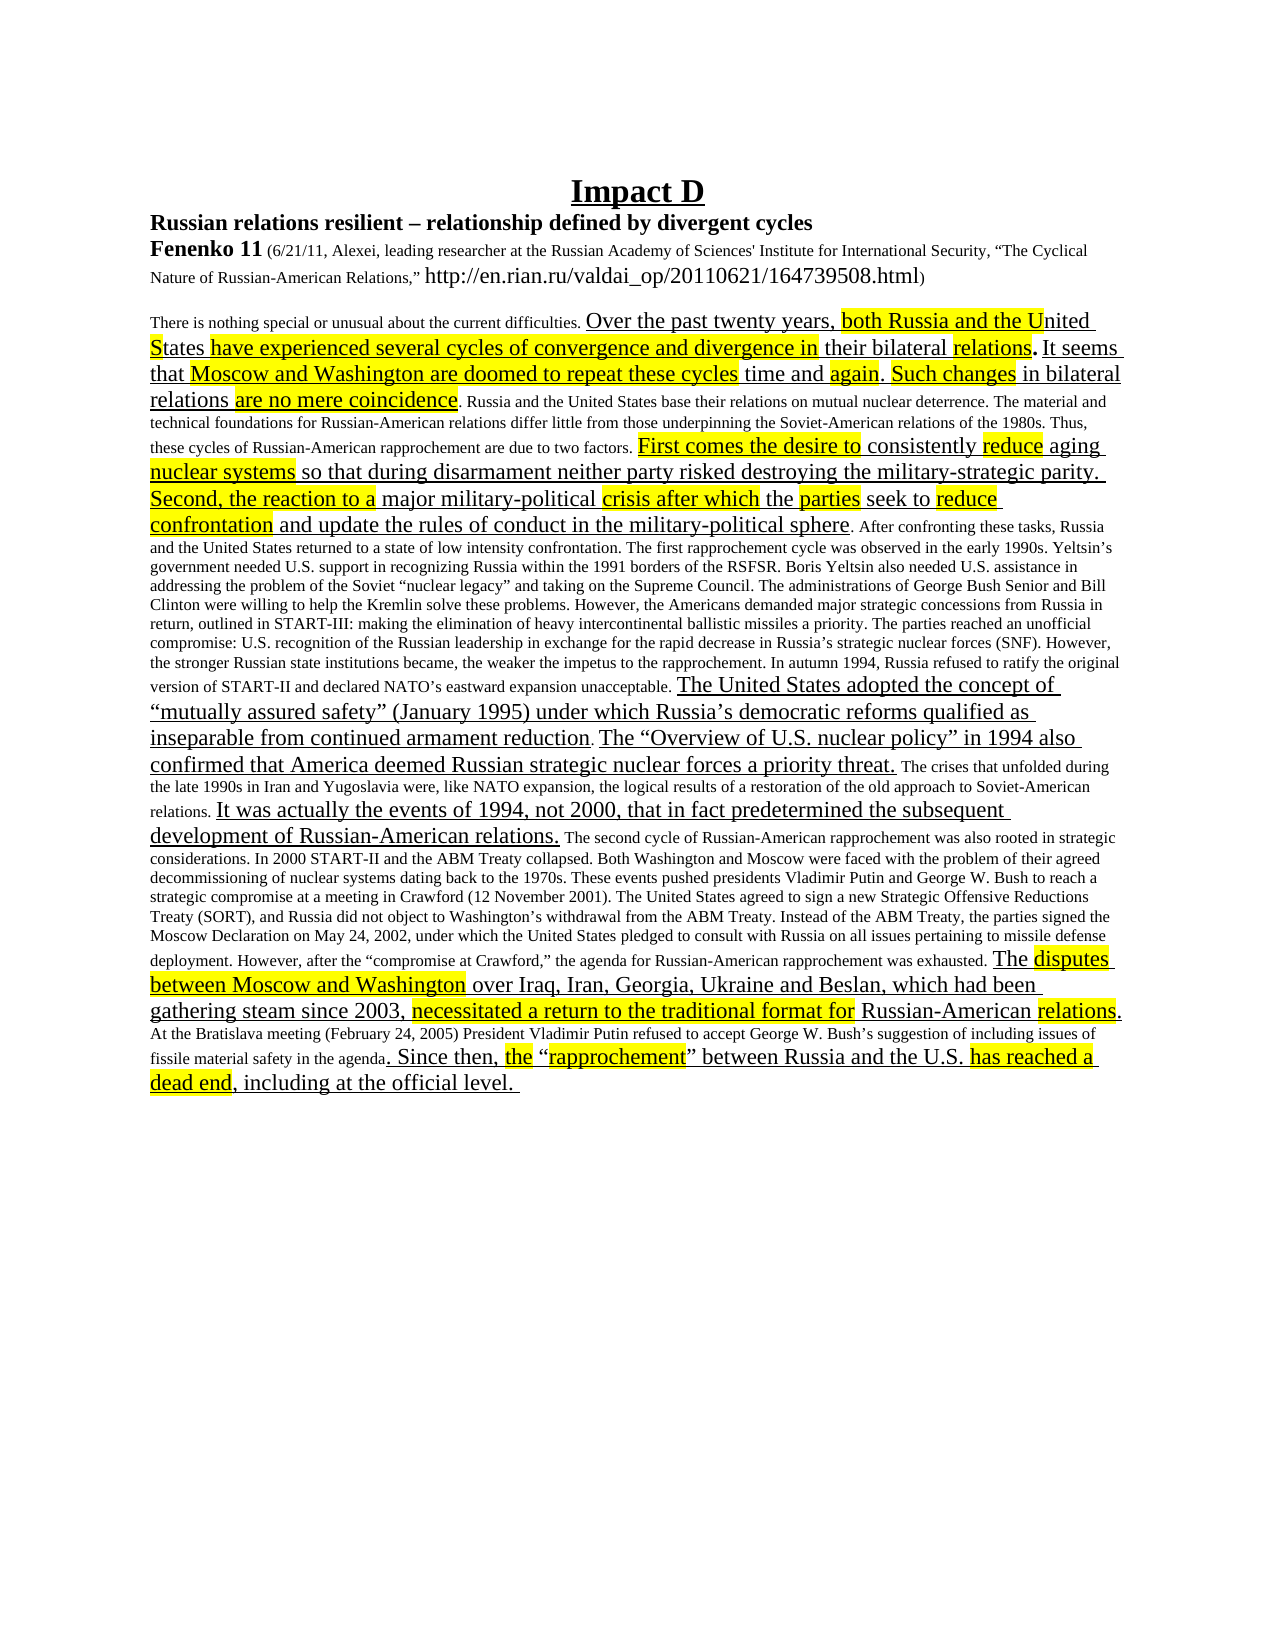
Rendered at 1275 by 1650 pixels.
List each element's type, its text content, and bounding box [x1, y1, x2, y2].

text There is nothing special or unusual about the current difficulties. Over the past twenty years, both Russia and the United States have experienced several cycles of convergence and divergence in their bilateral relations. It seems that Moscow and Washington are doomed to repeat these cycles time and again. Such changes in bilateral relations are no mere coincidence. Russia and the United States base their relations on mutual nuclear deterrence. The material and technical foundations for Russian-American relations differ little from those underpinning the Soviet-American relations of the 1980s. Thus, these cycles of Russian-American rapprochement are due to two factors. First comes the desire to consistently reduce aging nuclear systems so that during disarmament neither party risked destroying the military-strategic parity. Second, the reaction to a major military-political crisis after which the parties seek to reduce confrontation and update the rules of conduct in the military-political sphere. After confronting these tasks, Russia and the United States returned to a state of low intensity confrontation. The first rapprochement cycle was observed in the early 1990s. Yeltsin’s government needed U.S. support in recognizing Russia within the 1991 borders of the RSFSR. Boris Yeltsin also needed U.S. assistance in addressing the problem of the Soviet “nuclear legacy” and taking on the Supreme Council. The administrations of George Bush Senior and Bill Clinton were willing to help the Kremlin solve these problems. However, the Americans demanded major strategic concessions from Russia in return, outlined in START-III: making the elimination of heavy intercontinental ballistic missiles a priority. The parties reached an unofficial compromise: U.S. recognition of the Russian leadership in exchange for the rapid decrease in Russia’s strategic nuclear forces (SNF). However, the stronger Russian state institutions became, the weaker the impetus to the rapprochement. In autumn 1994, Russia refused to ratify the original version of START-II and declared NATO’s eastward expansion unacceptable. The United States adopted the concept of “mutually assured safety” (January 1995) under which Russia’s democratic reforms qualified as inseparable from continued armament reduction. The “Overview of U.S. nuclear policy” in 1994 also confirmed that America deemed Russian strategic nuclear forces a priority threat. The crises that unfolded during the late 1990s in Iran and Yugoslavia were, like NATO expansion, the logical results of a restoration of the old approach to Soviet-American relations. It was actually the events of 1994, not 2000, that in fact predetermined the subsequent development of Russian-American relations. The second cycle of Russian-American rapprochement was also rooted in strategic considerations. In 2000 START-II and the ABM Treaty collapsed. Both Washington and Moscow were faced with the problem of their agreed decommissioning of nuclear systems dating back to the 1970s. These events pushed presidents Vladimir Putin and George W. Bush to reach a strategic compromise at a meeting in Crawford (12 November 2001). The United States agreed to sign a new Strategic Offensive Reductions Treaty (SORT), and Russia did not object to Washington’s withdrawal from the ABM Treaty. Instead of the ABM Treaty, the parties signed the Moscow Declaration on May 24, 2002, under which the United States pledged to consult with Russia on all issues pertaining to missile defense deployment. However, after the “compromise at Crawford,” the agenda for Russian-American rapprochement was exhausted. The disputes between Moscow and Washington over Iraq, Iran, Georgia, Ukraine and Beslan, which had been gathering steam since 2003, necessitated a return to the traditional format for Russian-American relations. At the Bratislava meeting (February 24, 2005) President Vladimir Putin refused to accept George W. Bush’s suggestion of including issues of fissile material safety in the agenda. Since then, the “rapprochement” between Russia and the U.S. has reached a dead end, including at the official level. [150, 307, 1125, 1096]
text Fenenko 11 (6/21/11, Alexei, leading researcher at the Russian Academy of Sciences' Institute for International Security, “The Cyclical Nature of Russian-American Relations,” http://en.rian.ru/valdai_op/20110621/164739508.html) [150, 236, 1125, 288]
text Russian relations resilient – relationship defined by divergent cycles [150, 209, 1125, 236]
subtitle Impact D [150, 171, 1125, 209]
